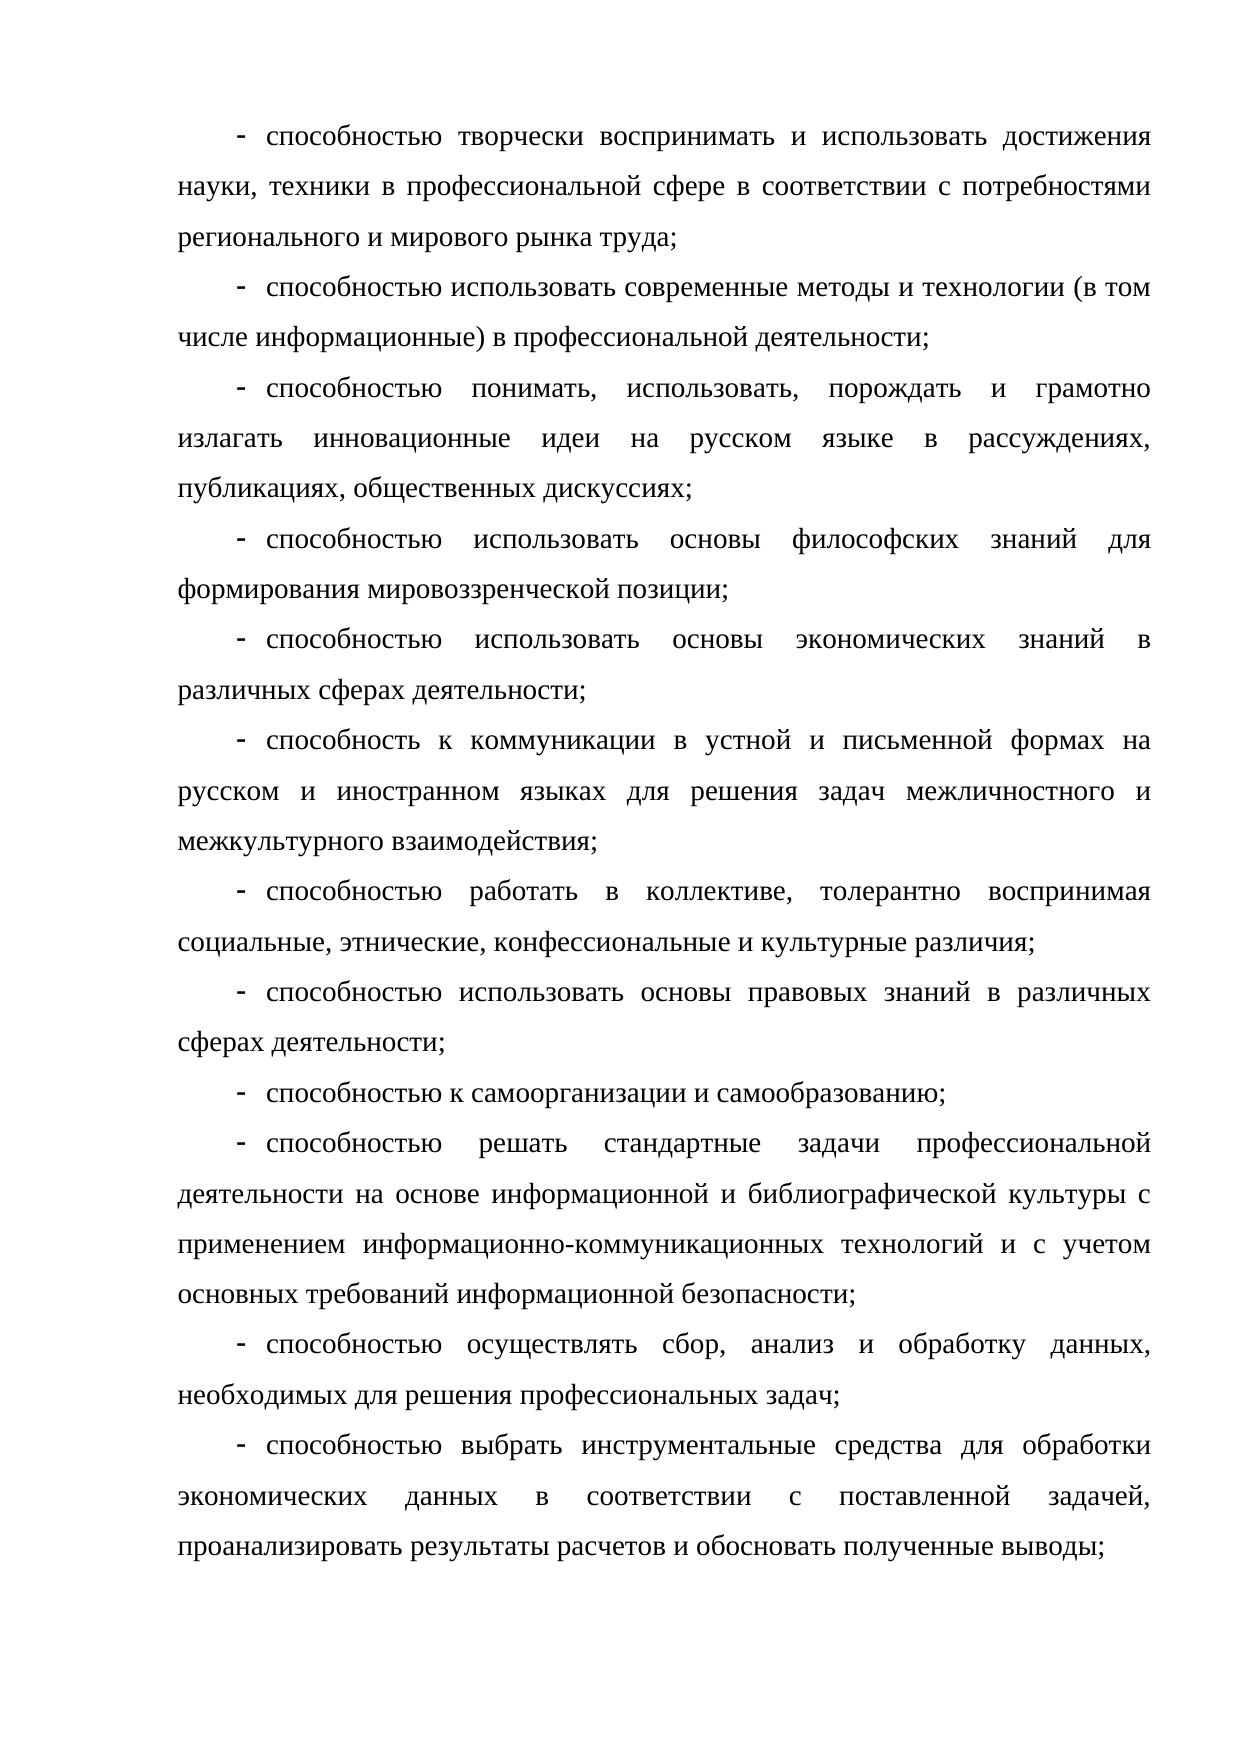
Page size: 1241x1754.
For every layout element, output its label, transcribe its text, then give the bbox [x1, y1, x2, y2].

list способность к коммуникации в устной и письменной формах на русском и иностранном языках для решения задач межличностного и межкультурного взаимодействия; [177, 722, 1152, 857]
list способностью использовать основы экономических знаний в различных сферах деятельности; [177, 622, 1152, 706]
list способностью понимать, использовать, порождать и грамотно излагать инновационные идеи на русском языке в рассуждениях, публикациях, общественных дискуссиях; [177, 370, 1152, 504]
list способностью работать в коллективе, толерантно воспринимая социальные, этнические, конфессиональные и культурные различия; [177, 873, 1152, 957]
list способностью творчески воспринимать и использовать достижения науки, техники в профессиональной сфере в соответствии с потребностями регионального и мирового рынка труда; [177, 118, 1152, 252]
list способностью использовать современные методы и технологии (в том числе информационные) в профессиональной деятельности; [177, 269, 1152, 353]
list способностью осуществлять сбор, анализ и обработку данных, необходимых для решения профессиональных задач; [177, 1327, 1152, 1411]
list способностью выбрать инструментальные средства для обработки экономических данных в соответствии с поставленной задачей, проанализировать результаты расчетов и обосновать полученные выводы; [177, 1427, 1152, 1562]
list способностью использовать основы правовых знаний в различных сферах деятельности; [177, 974, 1152, 1058]
list способностью использовать основы философских знаний для формирования мировоззренческой позиции; [177, 521, 1152, 605]
list способностью решать стандартные задачи профессиональной деятельности на основе информационной и библиографической культуры с применением информационно-коммуникационных технологий и с учетом основных требований информационной безопасности; [177, 1125, 1152, 1310]
list способностью к самоорганизации и самообразованию; [177, 1075, 1152, 1108]
